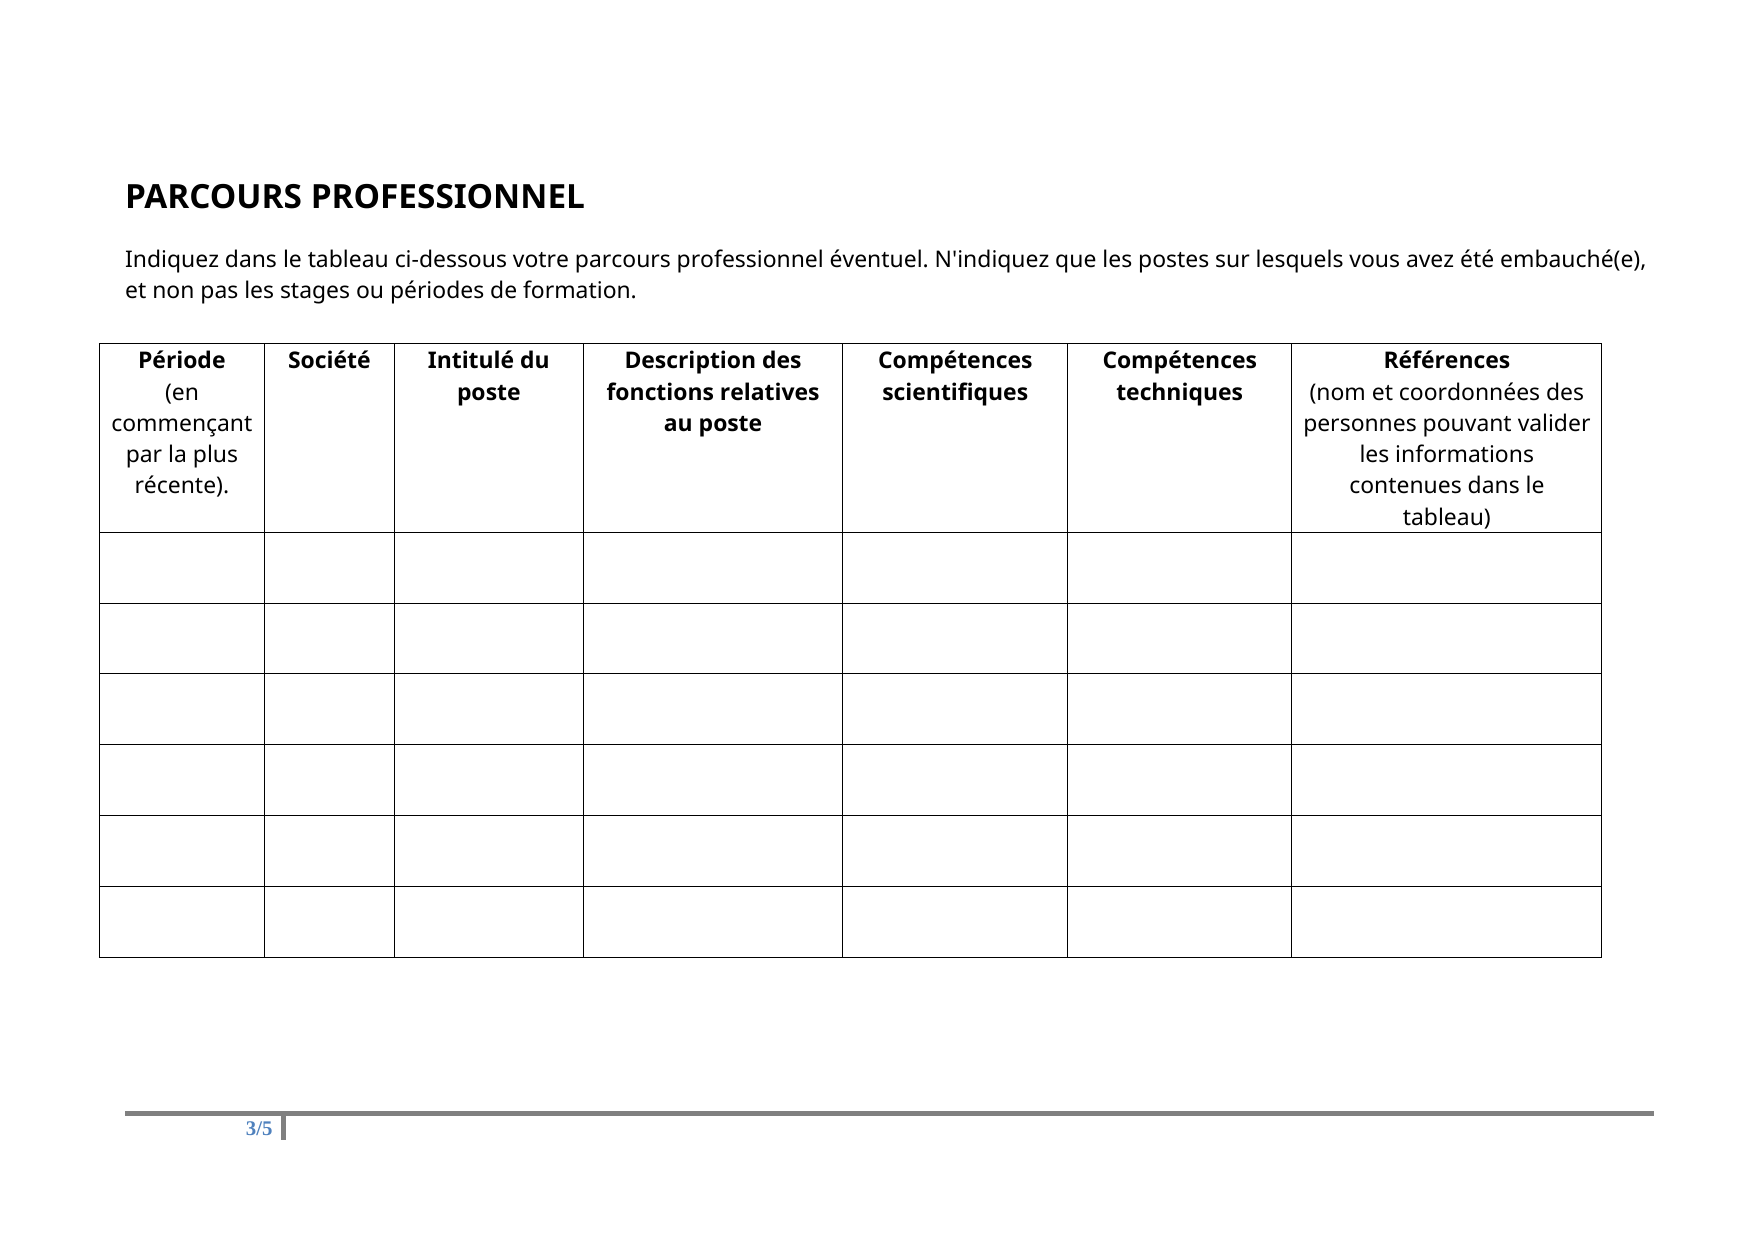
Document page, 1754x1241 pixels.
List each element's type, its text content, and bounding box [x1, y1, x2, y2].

table_cell [1292, 887, 1601, 957]
table_cell [265, 816, 394, 886]
table_cell [843, 674, 1067, 744]
table_cell [100, 674, 264, 744]
table_cell [395, 604, 583, 673]
table_cell [395, 674, 583, 744]
table_cell [265, 604, 394, 673]
table_cell [1068, 887, 1291, 957]
table_cell [1292, 604, 1601, 673]
table_cell [584, 745, 842, 815]
table_cell [843, 816, 1067, 886]
table_cell [265, 674, 394, 744]
table_cell [100, 816, 264, 886]
table_cell [1292, 674, 1601, 744]
table_cell [843, 745, 1067, 815]
table_cell [1292, 745, 1601, 815]
table_header Description des fonctions relatives au poste [584, 344, 842, 532]
table_cell [100, 887, 264, 957]
table_cell [1068, 745, 1291, 815]
table_header Compétences scientifiques [843, 344, 1067, 532]
table_cell [843, 533, 1067, 602]
table_cell [395, 533, 583, 602]
table_header Compétences techniques [1068, 344, 1291, 532]
table_cell [1068, 604, 1291, 673]
table_cell [1068, 533, 1291, 602]
table_cell [1292, 533, 1601, 602]
subtitle Indiquez dans le tableau ci-dessous votre parcours professionnel éventuel. N'indiquez que les postes sur lesquels vous avez été embauché(e), et non pas les stages ou périodes de formation. [125, 243, 1654, 306]
table_cell [100, 745, 264, 815]
table_cell [265, 533, 394, 602]
table_cell [100, 533, 264, 602]
table_header Références (nom et coordonnées des personnes pouvant valider les informations contenues dans le tableau) [1292, 344, 1601, 532]
table_cell [584, 887, 842, 957]
table_cell [395, 745, 583, 815]
table_cell [584, 674, 842, 744]
table_cell [265, 887, 394, 957]
table_cell [1068, 816, 1291, 886]
table_cell [100, 604, 264, 673]
table_cell [843, 887, 1067, 957]
table_cell [584, 604, 842, 673]
table_cell [1068, 674, 1291, 744]
table_cell [1292, 816, 1601, 886]
table_cell [395, 816, 583, 886]
table_header Intitulé du poste [395, 344, 583, 532]
table_cell [265, 745, 394, 815]
table_cell [584, 533, 842, 602]
table_cell [395, 887, 583, 957]
table_cell [584, 816, 842, 886]
table_header Société [265, 344, 394, 532]
table_cell [843, 604, 1067, 673]
subtitle PARCOURS PROFESSIONNEL [125, 173, 1654, 218]
table_header Période (en commençant par la plus récente). [100, 344, 264, 532]
